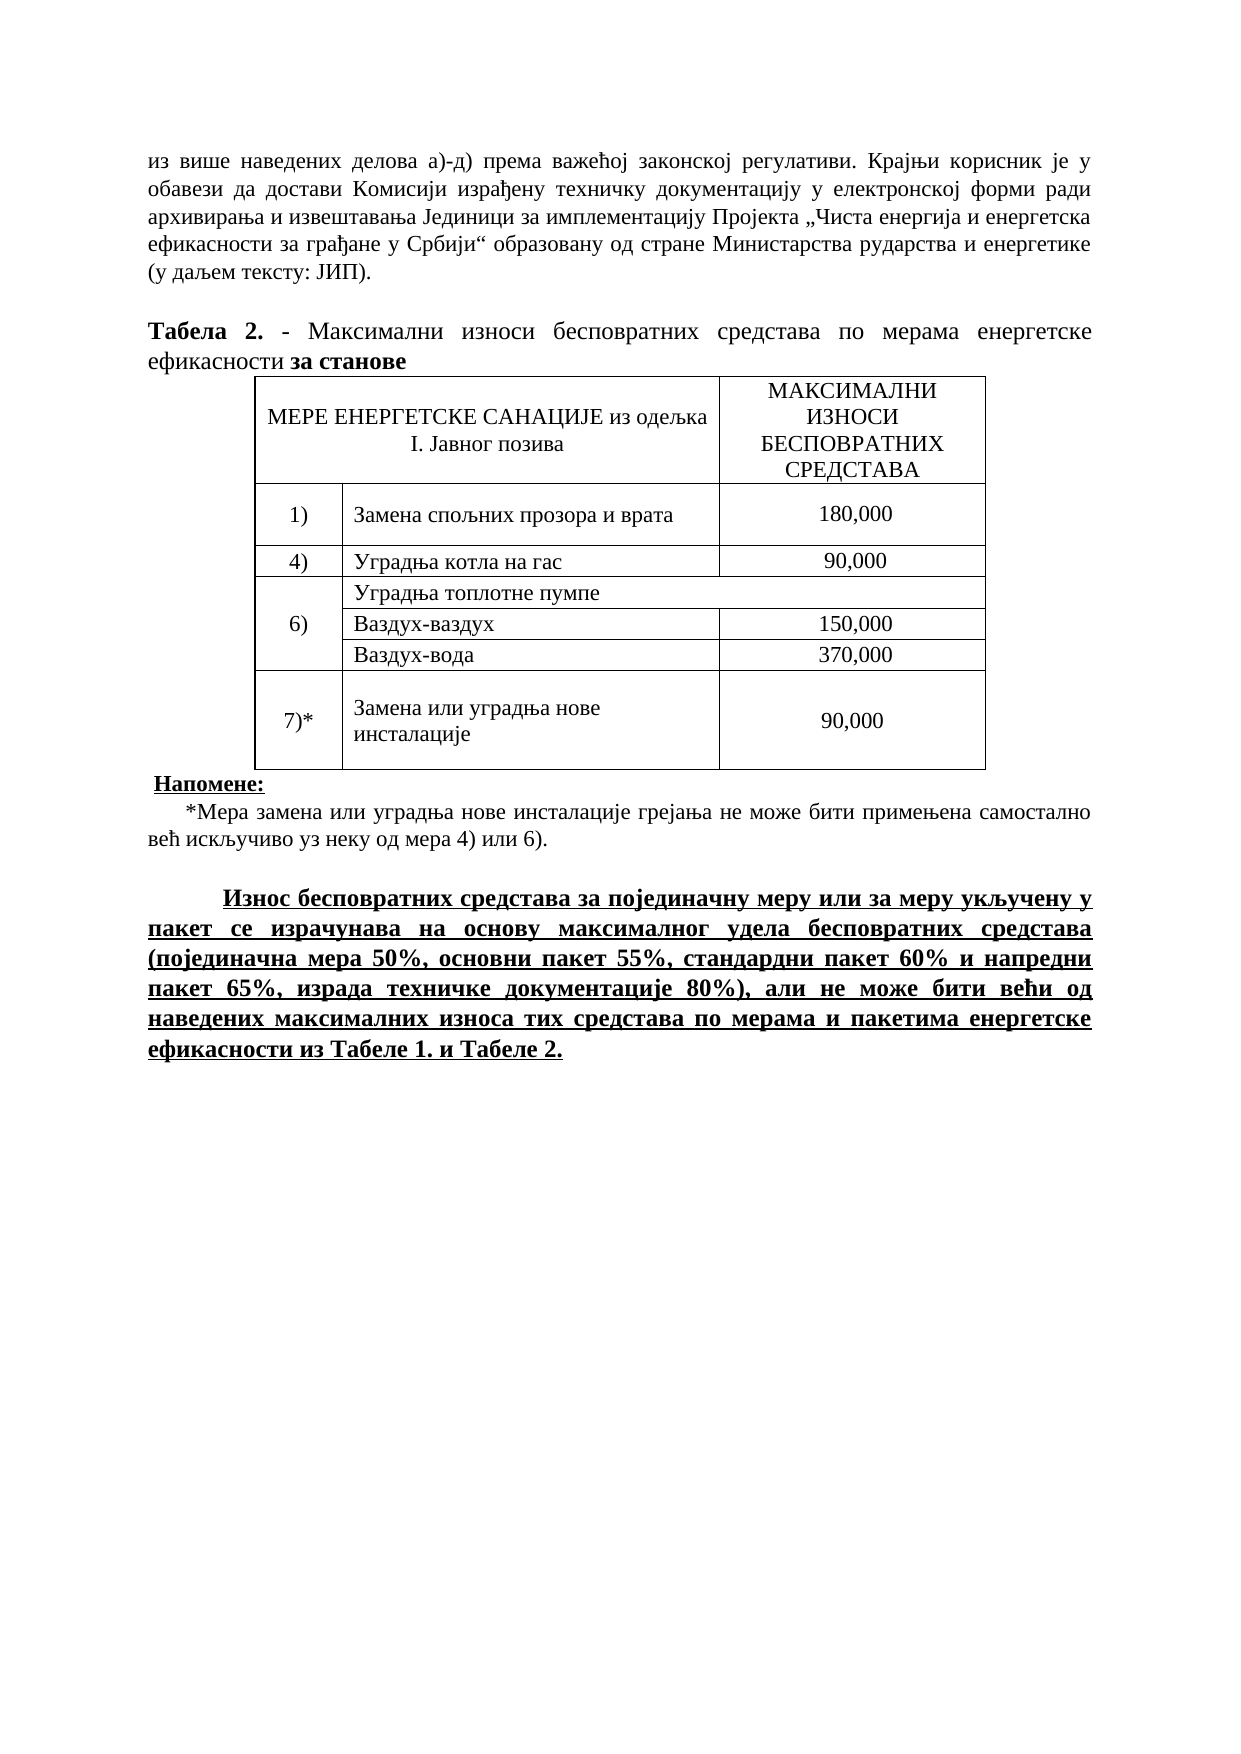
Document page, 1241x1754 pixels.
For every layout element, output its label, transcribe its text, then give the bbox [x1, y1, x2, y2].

table_cell Уградња котла на гас [343, 546, 719, 576]
table_cell Замена или уградња нове инсталације [343, 671, 719, 769]
table_cell 370,000 [720, 640, 985, 670]
table_header МЕРЕ ЕНЕРГЕТСКЕ САНАЦИЈЕ из одељка I. Јавног позива [256, 377, 719, 482]
text Табела 2. - Максимални износи бесповратних средстава по мерама енергетске ефикасности за станове [148, 316, 1093, 374]
table_cell Ваздух-ваздух [343, 609, 719, 639]
table_header МАКСИМАЛНИ ИЗНОСИ БЕСПОВРАТНИХ СРЕДСТАВА [720, 377, 985, 482]
text *Мера замена или уградња нове инсталације грејања не може бити примењена самостално већ искључиво уз неку од мера 4) или 6). [148, 798, 1093, 852]
table_cell 4) [256, 546, 342, 576]
table_cell Уградња топлотне пумпе [343, 577, 985, 607]
text Износ бесповратних средстава за појединачну меру или за меру укључену у пакет се израчунава на основу максималног удела бесповратних средстава (појединачна мера 50%, основни пакет 55%, стандардни пакет 60% и напредни пакет 65%, израда техничке документације 80%), али не може бити већи од наведених максималних износа тих средстава по мерама и пакетима енергетске ефикасности из Табеле 1. и Табеле 2. [148, 883, 1093, 938]
table_cell 90,000 [720, 546, 985, 576]
table_cell Ваздух-вода [343, 640, 719, 670]
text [148, 148, 1093, 284]
table_cell 1) [256, 484, 342, 545]
table_cell 7)* [256, 671, 342, 769]
table_cell 180,000 [720, 484, 985, 545]
text Напомене: [154, 770, 1093, 797]
table_cell 90,000 [720, 671, 985, 769]
text Износ бесповратних средстава за појединачну меру или за меру укључену у пакет се израчунава на основу максималног удела бесповратних средстава (појединачна мера 50%, основни пакет 55%, стандардни пакет 60% и напредни пакет 65%, израда техничке документације 80%), али не може бити већи од наведених максималних износа тих средстава по мерама и пакетима енергетске ефикасности из Табеле 1. и Табеле 2. [148, 970, 1093, 998]
table_cell Замена спољних прозора и врата [343, 484, 719, 545]
text Износ бесповратних средстава за појединачну меру или за меру укључену у пакет се израчунава на основу максималног удела бесповратних средстава (појединачна мера 50%, основни пакет 55%, стандардни пакет 60% и напредни пакет 65%, израда техничке документације 80%), али не може бити већи од наведених максималних износа тих средстава по мерама и пакетима енергетске ефикасности из Табеле 1. и Табеле 2. [148, 1000, 1093, 1062]
table_cell 6) [256, 577, 342, 670]
table_cell 150,000 [720, 609, 985, 639]
text Износ бесповратних средстава за појединачну меру или за меру укључену у пакет се израчунава на основу максималног удела бесповратних средстава (појединачна мера 50%, основни пакет 55%, стандардни пакет 60% и напредни пакет 65%, израда техничке документације 80%), али не може бити већи од наведених максималних износа тих средстава по мерама и пакетима енергетске ефикасности из Табеле 1. и Табеле 2. [148, 940, 1093, 968]
